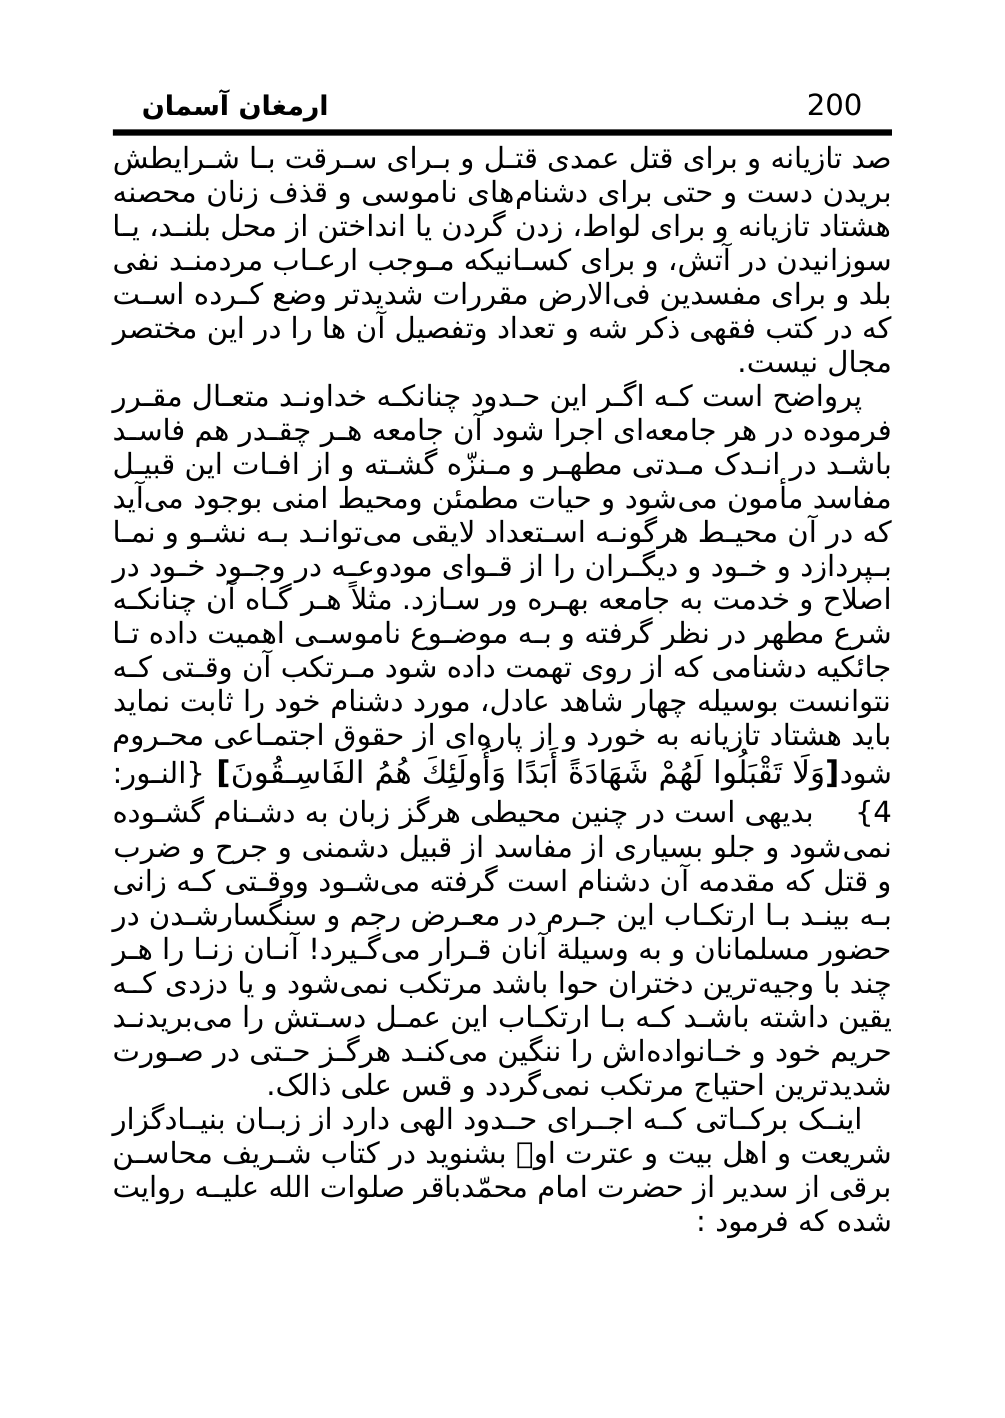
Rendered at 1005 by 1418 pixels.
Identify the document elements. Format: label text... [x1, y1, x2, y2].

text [112, 141, 892, 379]
text پرواضح است که اگر این حدود چنانکه خداوند متعال مقرر فرموده در هر جامعه‌ای اجرا شود آن جامعه هر چقدر هم فاسد باشد در اندک مدتی مطهر و منزّه گشته و از افات این قبیل مفاسد مأمون می‌شود و حیات مطمئن ومحیط امنی بوجود می‌آید که در آن محیط هرگونه استعداد لایقی می‌تواند به نشو و نما بپردازد و خود و دیگران را از قوای مودوعه در وجود خود در اصلاح و خدمت به جامعه بهره‌ ور سازد. مثلاً هر گاه آن چنانکه شرع مطهر در نظر گرفته و به موضوع ناموسی اهمیت داده تا جائکیه دشنامی که از روی تهمت داده شود مرتکب آن وقتی که نتوانست بوسیله چهار شاهد عادل، مورد دشنام خود را ثابت نماید باید هشتاد تازیانه به خورد و از پاره‌ای از حقوق اجتماعی محروم شود[وَلَا تَقْبَلُوا لَهُمْ شَهَادَةً أَبَدًا وَأُولَئِكَ هُمُ الفَاسِقُونَ] {النور:4} بدیهی است در چنین محیطی هرگز زبان به دشنام گشوده نمی‌شود و جلو بسیاری از مفاسد از قبیل دشمنی و جرح و ضرب و قتل که مقدمه آن دشنام است گرفته می‌شود ووقتی که زانی به بیند با ارتکاب این جرم در معرض رجم و سنگسارشدن در حضور مسلمانان و به وسیلة آنان قرار می‌گیرد! آنان زنا را هر چند با وجیه‌ترین دختران حوا باشد مرتکب نمی‌شود و یا دزدی که یقین داشته باشد که با ارتکاب این عمل دستش را می‌بریدند حریم خود و خانواده‌اش را ننگین می‌کند هرگز حتی در صورت شدیدترین احتیاج مرتکب نمی‌گردد و قس علی ذالک. [112, 379, 892, 1102]
text اینک برکاتی که اجرای حدود الهی دارد از زبان بنیادگزار شریعت و اهل بیت و عترت او بشنوید در کتاب شریف محاسن برقی از سدیر از حضرت امام محمّدباقر صلوات الله علیه روایت شده که فرمود : [112, 1102, 892, 1238]
